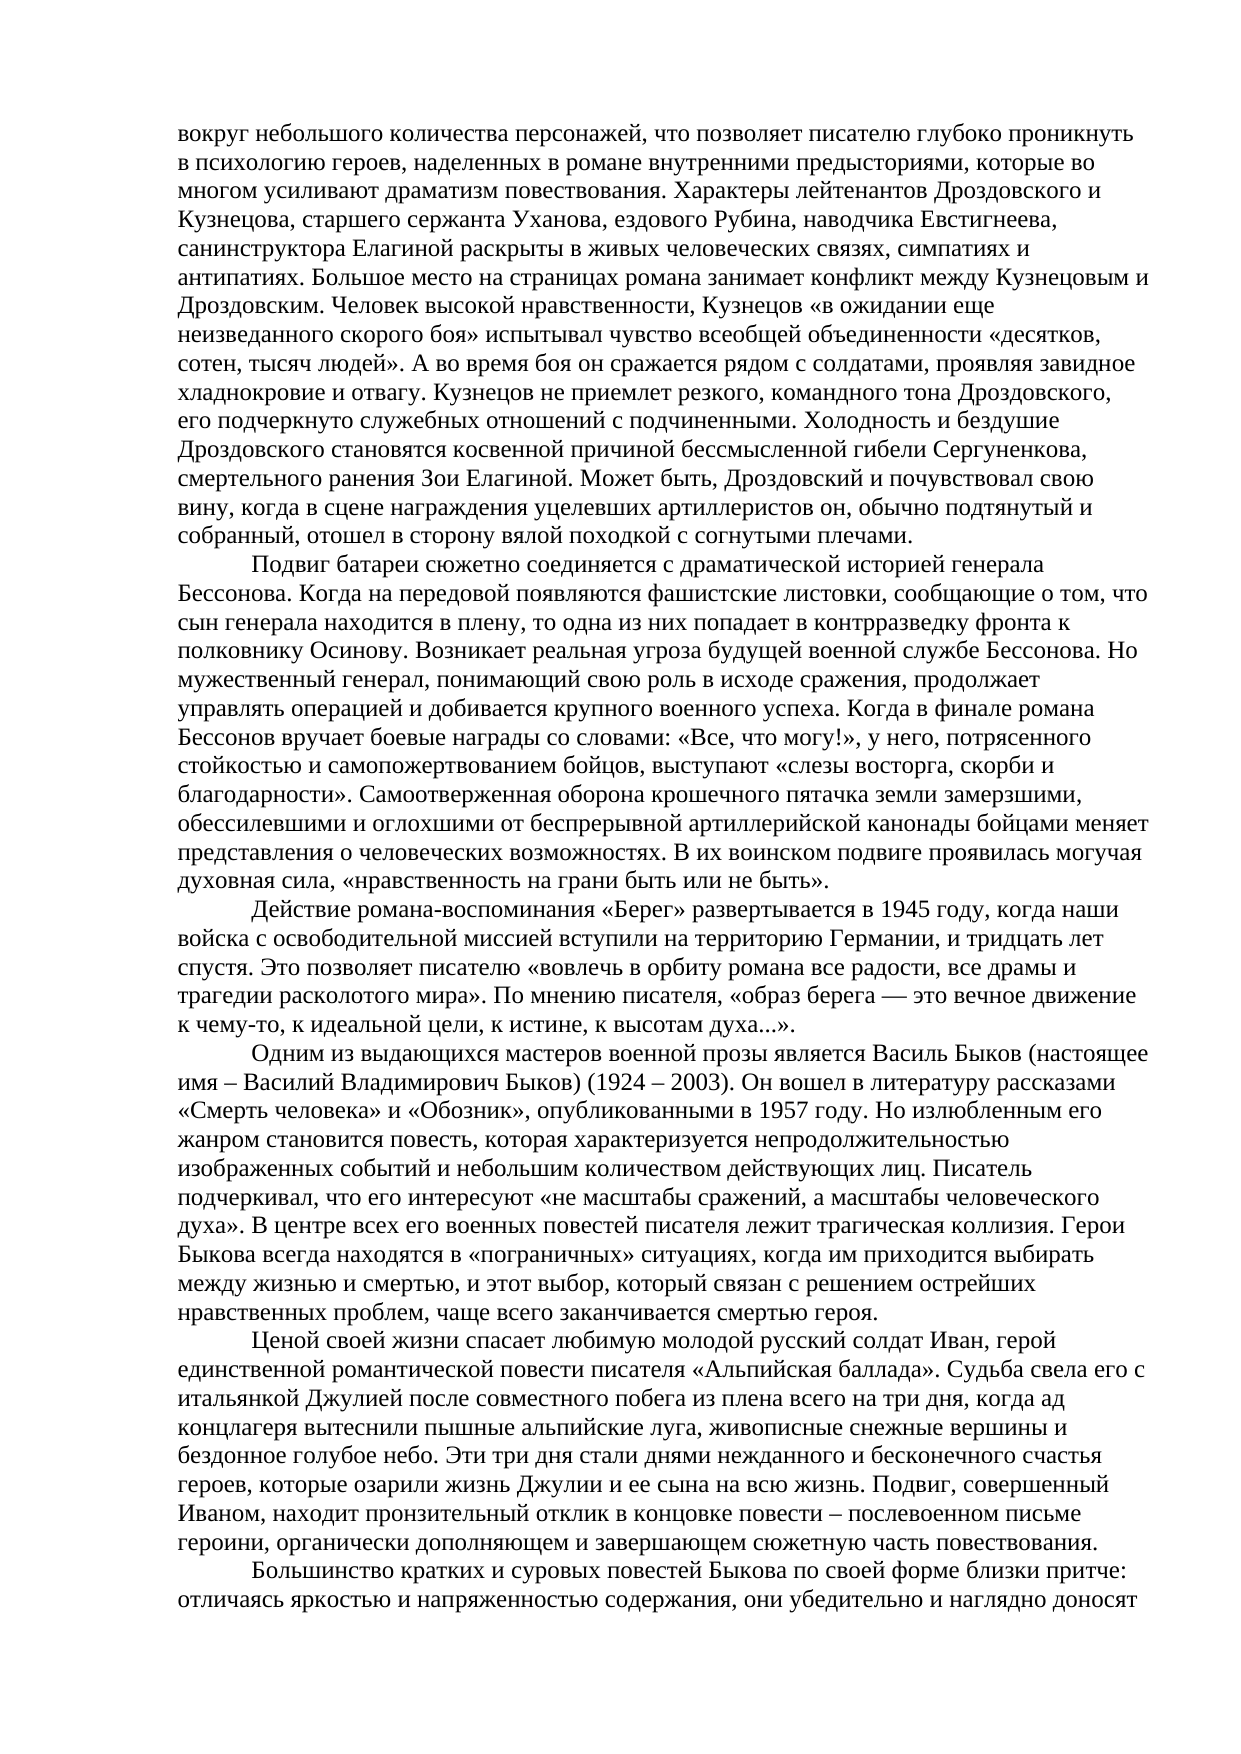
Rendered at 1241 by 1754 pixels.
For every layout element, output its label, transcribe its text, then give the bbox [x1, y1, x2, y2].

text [177, 118, 1152, 549]
text Действие романа-воспоминания «Берег» развертывается в 1945 году, когда наши войска с освободительной миссией вступили на территорию Германии, и тридцать лет спустя. Это позволяет писателю «вовлечь в орбиту романа все радости, все драмы и трагедии расколотого мира». По мнению писателя, «образ берега — это вечное движение к чему-то, к идеальной цели, к истине, к высотам духа...». [177, 894, 1152, 1038]
text Ценой своей жизни спасает любимую молодой русский солдат Иван, герой единственной романтической повести писателя «Альпийская баллада». Судьба свела его с итальянкой Джулией после совместного побега из плена всего на три дня, когда ад концлагеря вытеснили пышные альпийские луга, живописные снежные вершины и бездонное голубое небо. Эти три дня стали днями нежданного и бесконечного счастья героев, которые озарили жизнь Джулии и ее сына на всю жизнь. Подвиг, совершенный Иваном, находит пронзительный отклик в концовке повести – послевоенном письме героини, органически дополняющем и завершающем сюжетную часть повествования. [177, 1326, 1152, 1556]
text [177, 1556, 1152, 1613]
text Подвиг батареи сюжетно соединяется с драматической историей генерала Бессонова. Когда на передовой появляются фашистские листовки, сообщающие о том, что сын генерала находится в плену, то одна из них попадает в контрразведку фронта к полковнику Осинову. Возникает реальная угроза будущей военной службе Бессонова. Но мужественный генерал, понимающий свою роль в исходе сражения, продолжает управлять операцией и добивается крупного военного успеха. Когда в финале романа Бессонов вручает боевые награды со словами: «Все, что могу!», у него, потрясенного стойкостью и самопожертвованием бойцов, выступают «слезы восторга, скорби и благодарности». Самоотверженная оборона крошечного пятачка земли замерзшими, обессилевшими и оглохшими от беспрерывной артиллерийской канонады бойцами меняет представления о человеческих возможностях. В их воинском подвиге проявилась могучая духовная сила, «нравственность на грани быть или не быть». [177, 549, 1152, 894]
text Одним из выдающихся мастеров военной прозы является Василь Быков (настоящее имя – Василий Владимирович Быков) (1924 – 2003). Он вошел в литературу рассказами «Смерть человека» и «Обозник», опубликованными в 1957 году. Но излюбленным его жанром становится повесть, которая характеризуется непродолжительностью изображенных событий и небольшим количеством действующих лиц. Писатель подчеркивал, что его интересуют «не масштабы сражений, а масштабы человеческого духа». В центре всех его военных повестей писателя лежит трагическая коллизия. Герои Быкова всегда находятся в «пограничных» ситуациях, когда им приходится выбирать между жизнью и смертью, и этот выбор, который связан с решением острейших нравственных проблем, чаще всего заканчивается смертью героя. [177, 1038, 1152, 1326]
